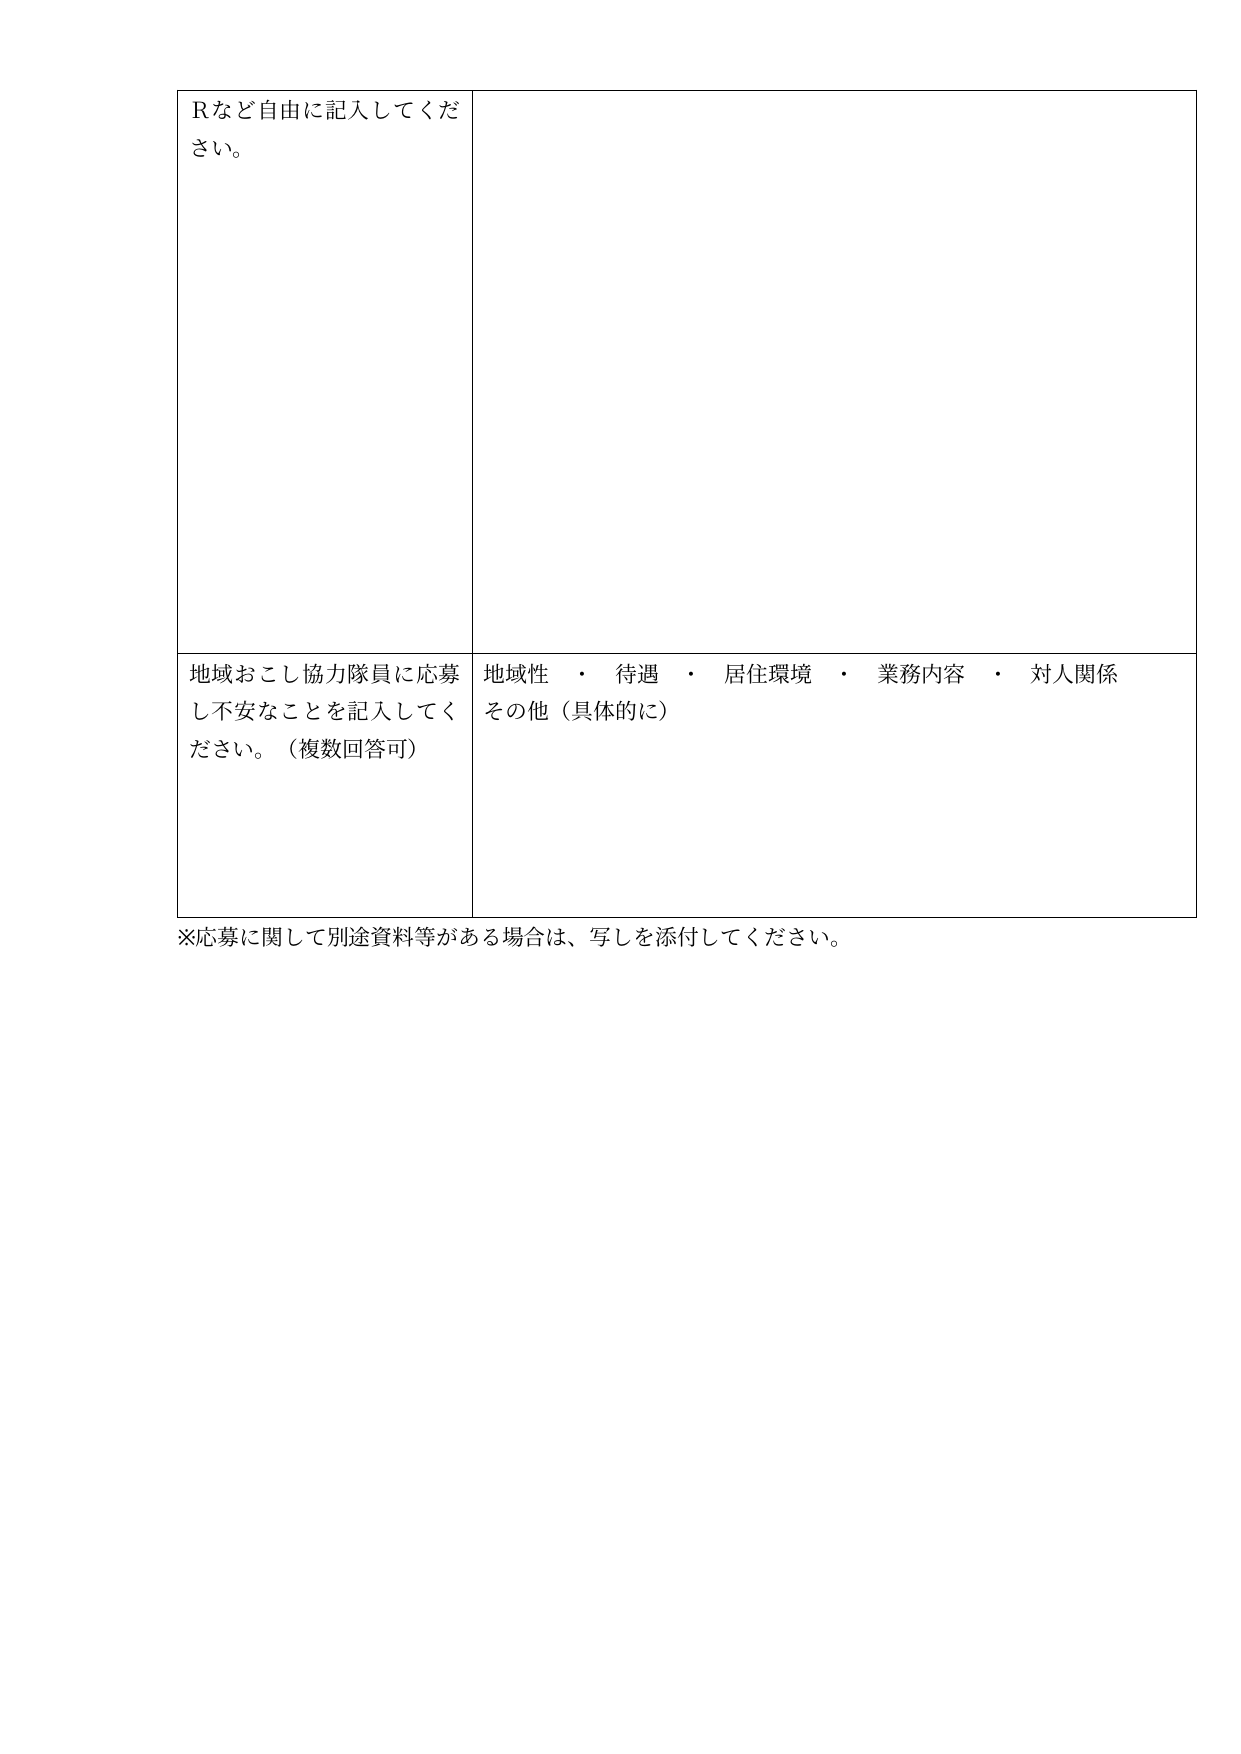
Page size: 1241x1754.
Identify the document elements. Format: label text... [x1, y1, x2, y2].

table_cell 地域おこし協力隊員に応募し不安なことを記入してください。（複数回答可） [178, 654, 472, 917]
table_cell [473, 91, 1196, 653]
table_cell 地域性 ・ 待遇 ・ 居住環境 ・ 業務内容 ・ 対人関係 その他（具体的に） [473, 654, 1196, 917]
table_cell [178, 91, 472, 653]
text ※応募に関して別途資料等がある場合は、写しを添付してください。 [177, 918, 1063, 955]
